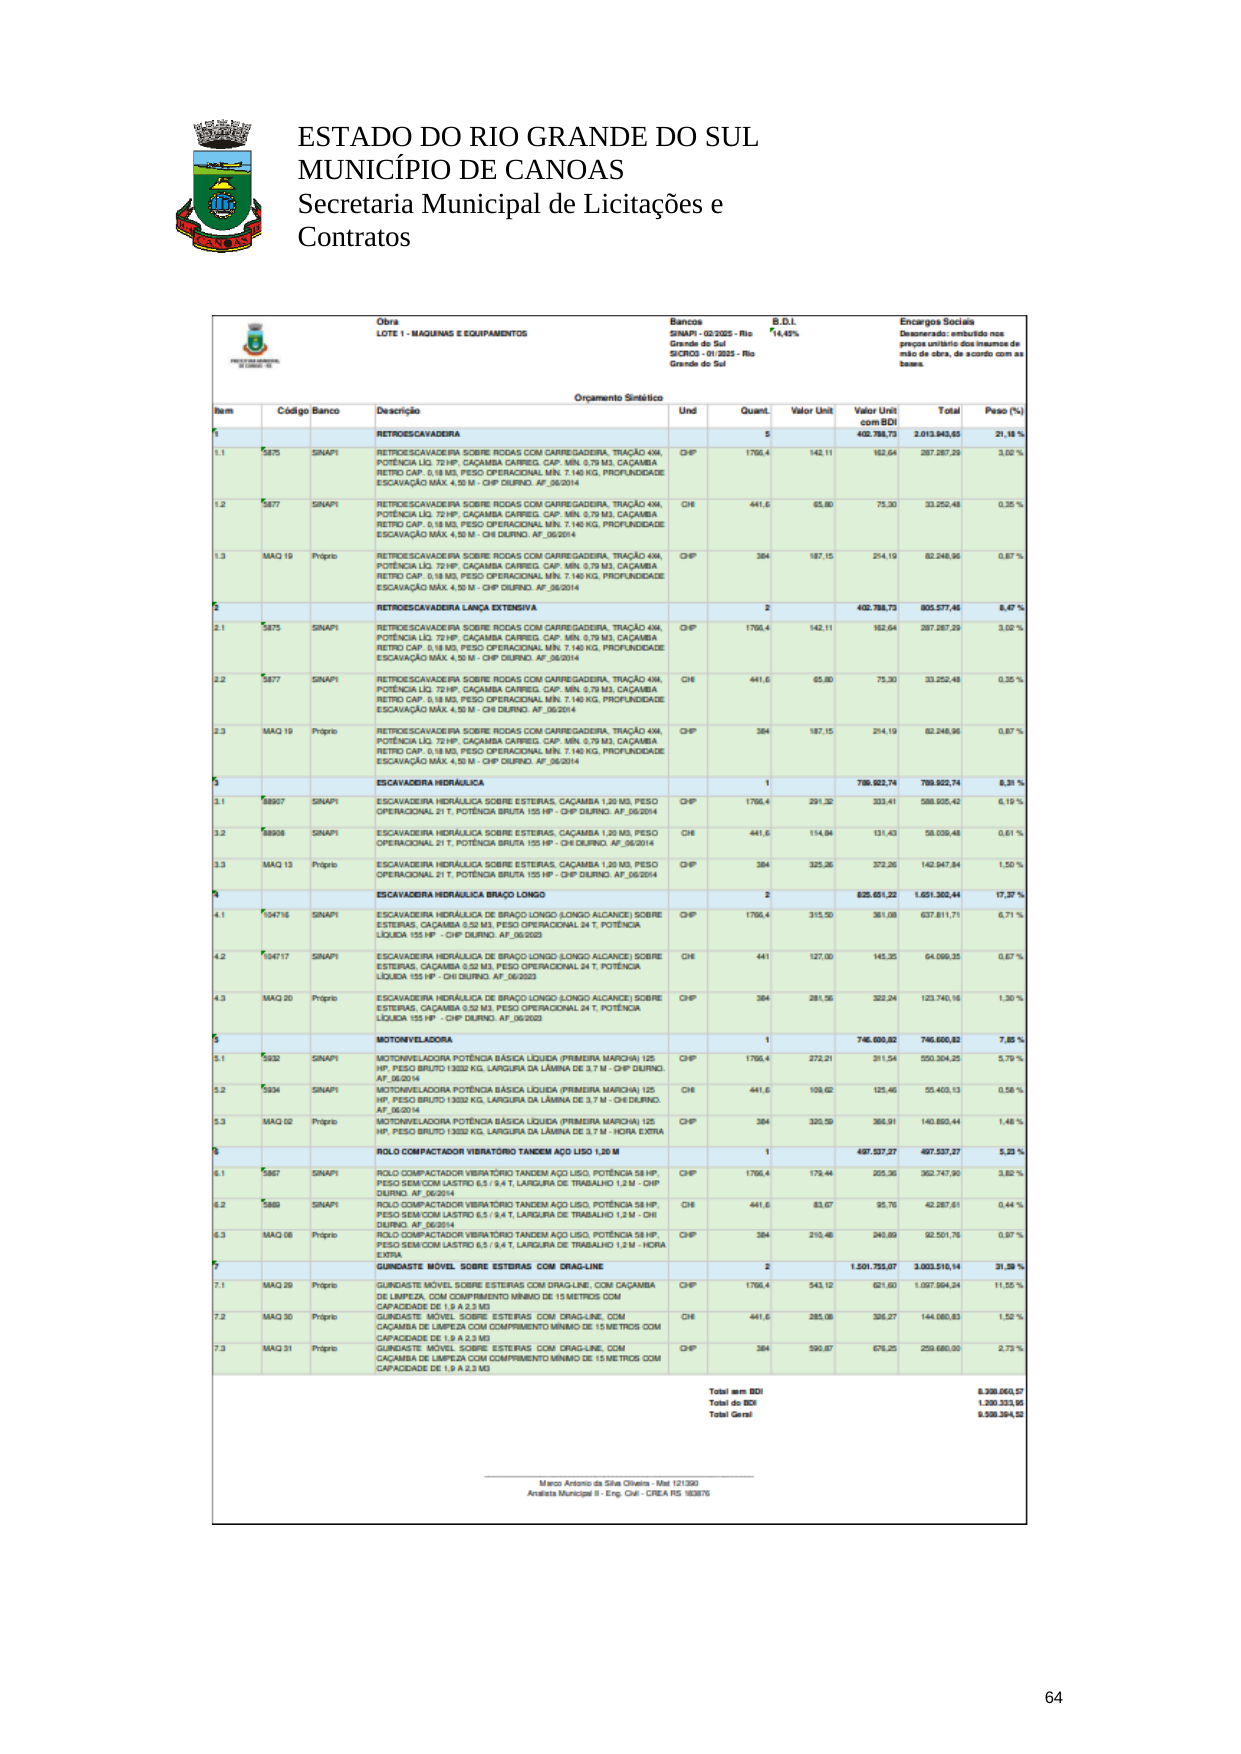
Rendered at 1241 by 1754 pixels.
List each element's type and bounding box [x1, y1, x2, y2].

picture [211, 315, 1029, 1525]
picture [175, 119, 262, 253]
